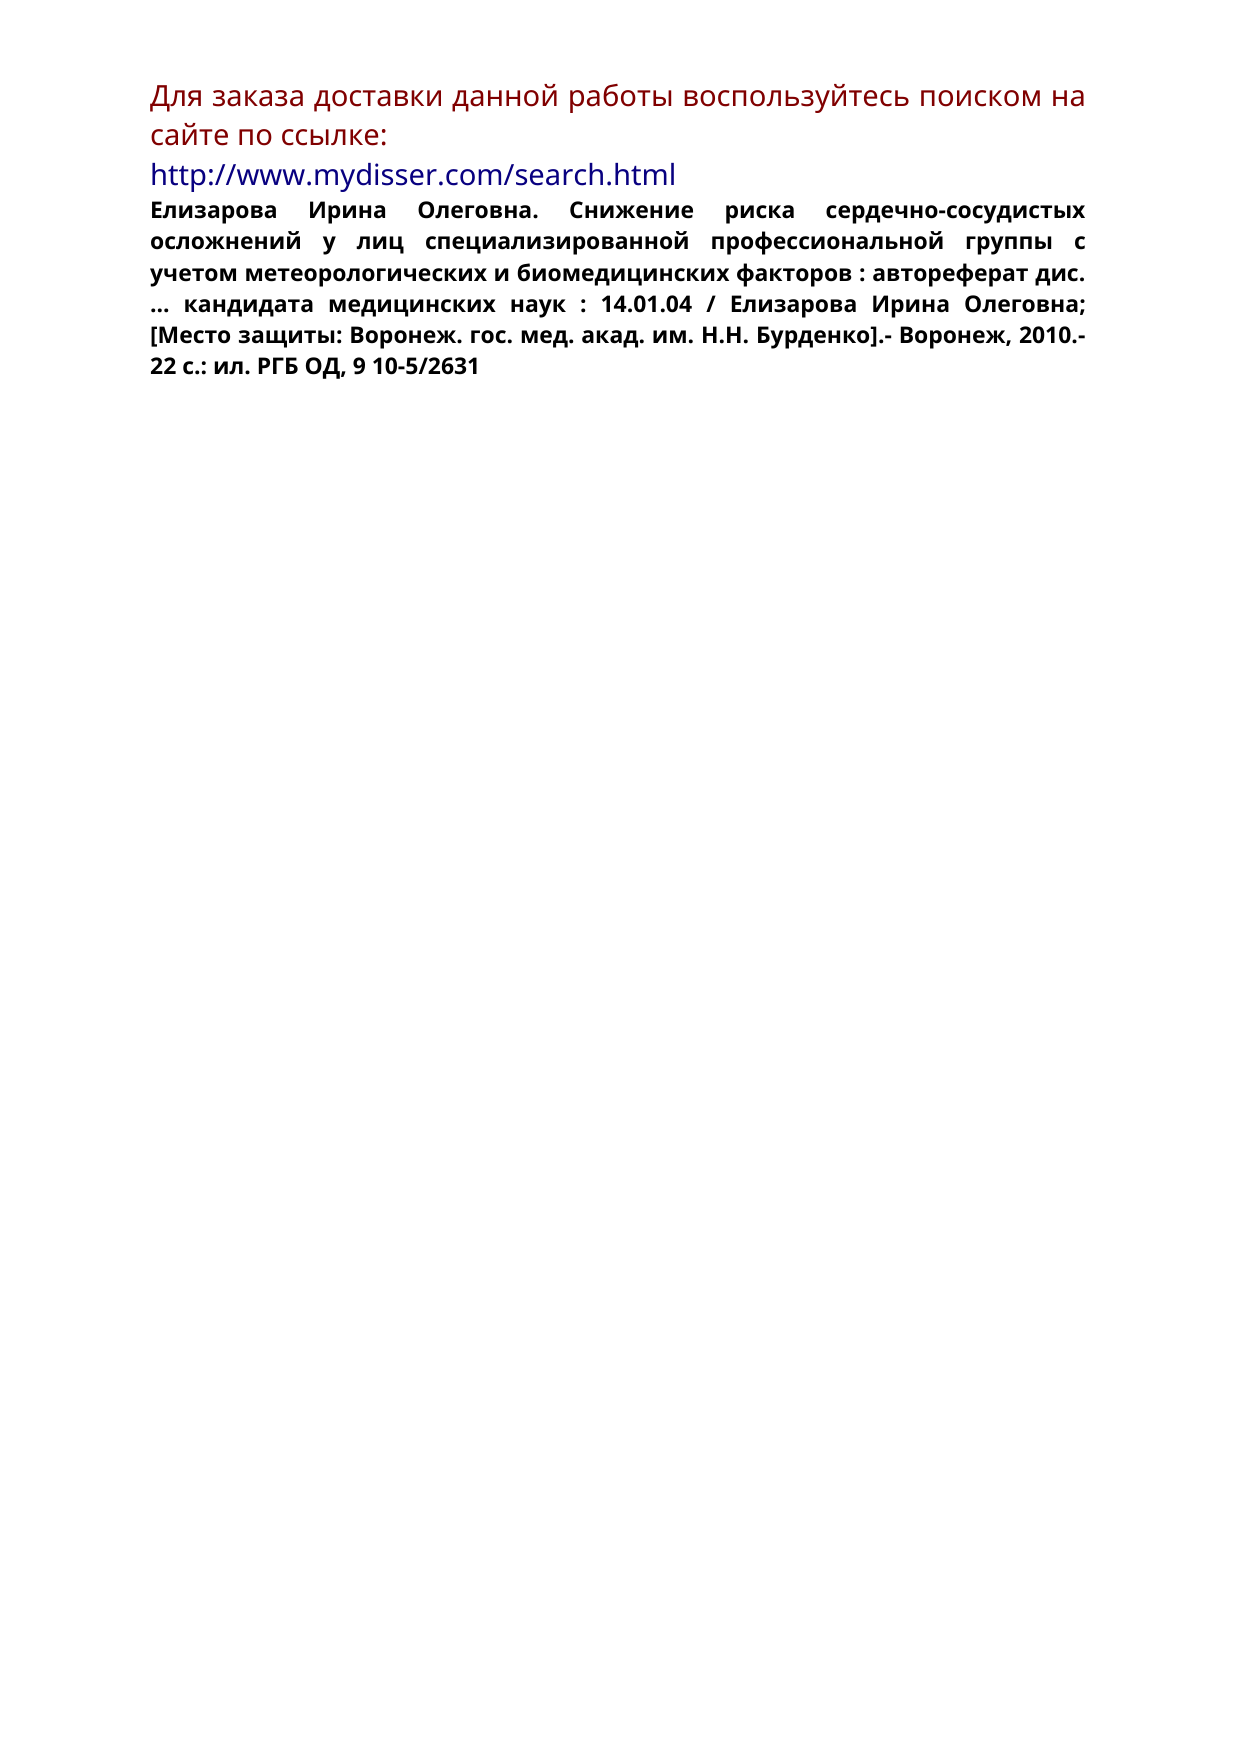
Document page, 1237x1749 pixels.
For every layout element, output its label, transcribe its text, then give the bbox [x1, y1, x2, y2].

text Елизарова Ирина Олеговна. Снижение риска сердечно-сосудистых осложнений у лиц специализированной профессиональной группы с учетом метеорологических и биомедицинских факторов : автореферат дис. ... кандидата медицинских наук : 14.01.04 / Елизарова Ирина Олеговна; [Место защиты: Воронеж. гос. мед. акад. им. Н.Н. Бурденко].- Воронеж, 2010.- 22 с.: ил. РГБ ОД, 9 10-5/2631 [150, 194, 1086, 382]
